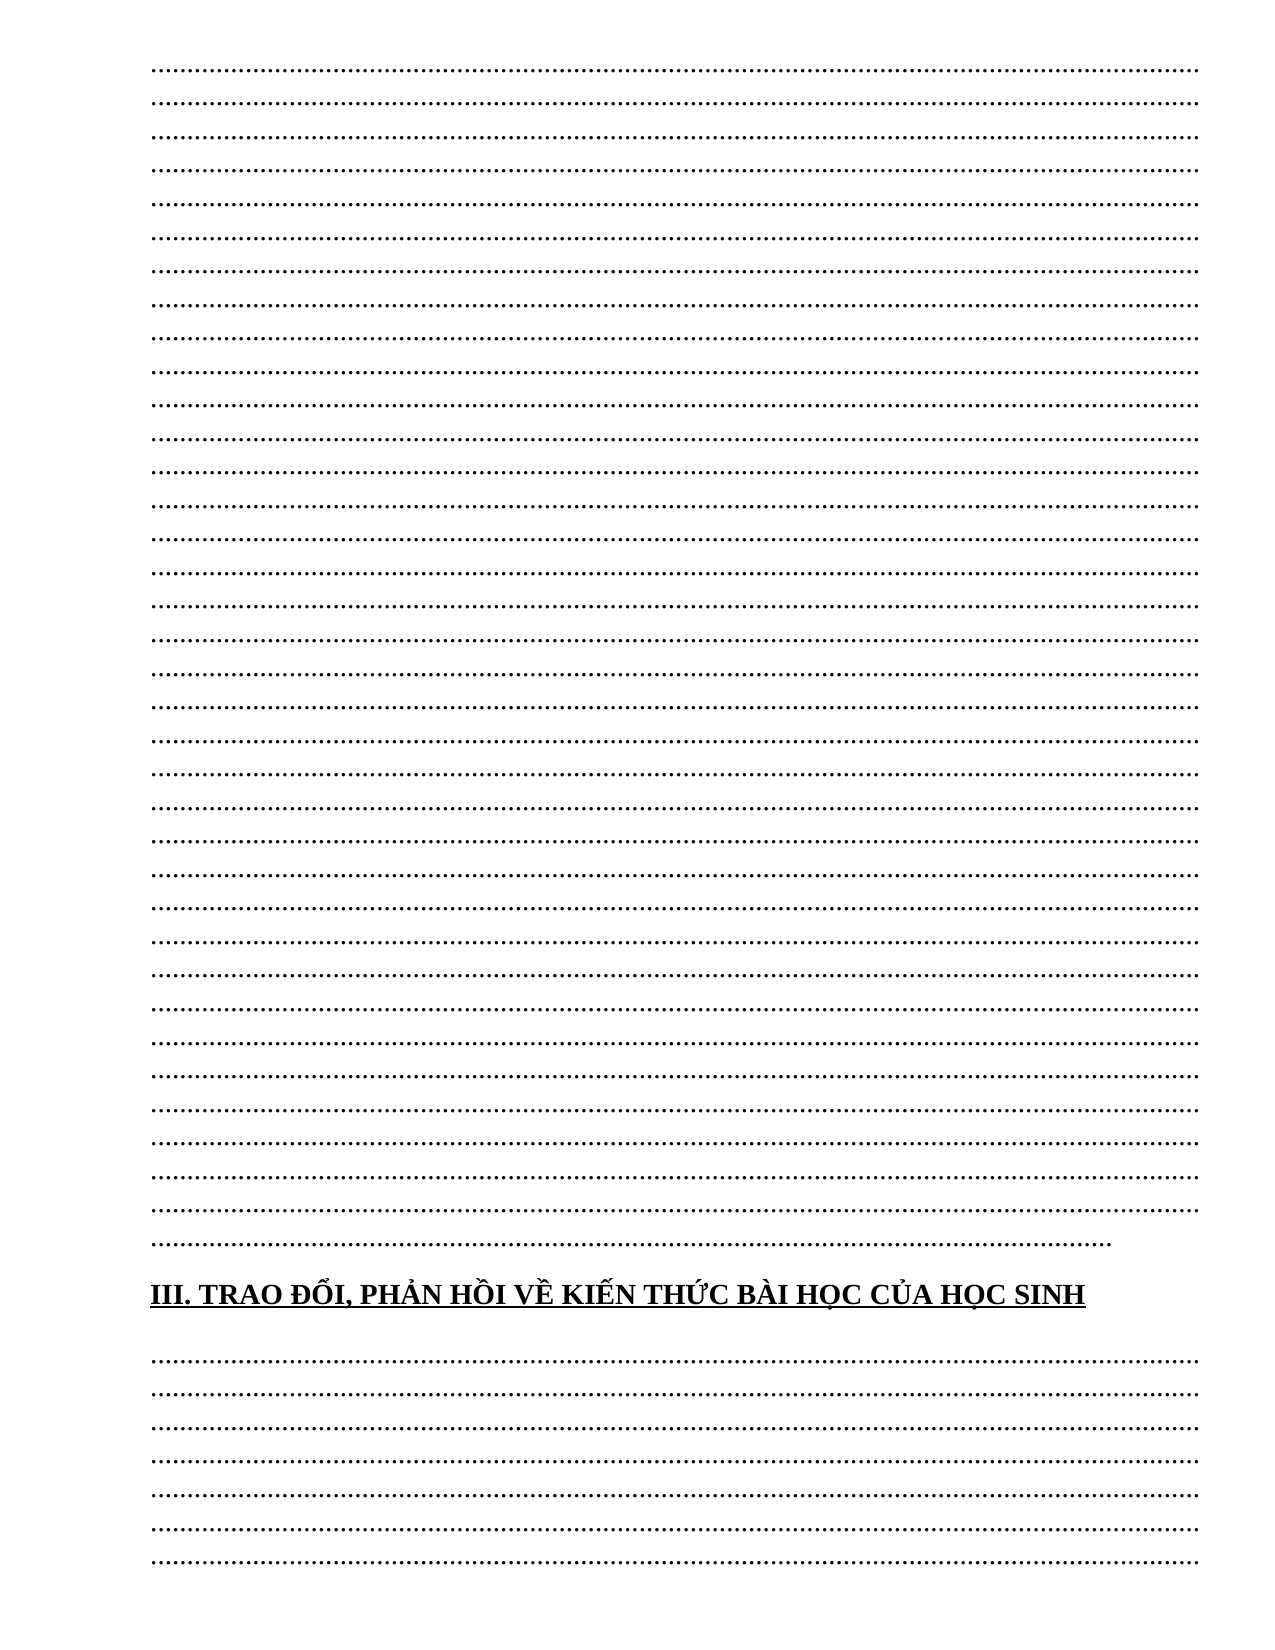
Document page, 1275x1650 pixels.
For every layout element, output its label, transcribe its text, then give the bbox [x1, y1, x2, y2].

text III. TRAO ĐỔI, PHẢN HỒI VỀ KIẾN THỨC BÀI HỌC CỦA HỌC SINH [150, 1277, 1200, 1311]
text ................................................................................................................................................................................................................................................................................................................................................................................................................................................................................................................................................................................................ ................................................................................................................................................................................................................................................................................................................................................................................................................................................ [150, 1336, 1200, 1571]
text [150, 45, 1200, 1252]
